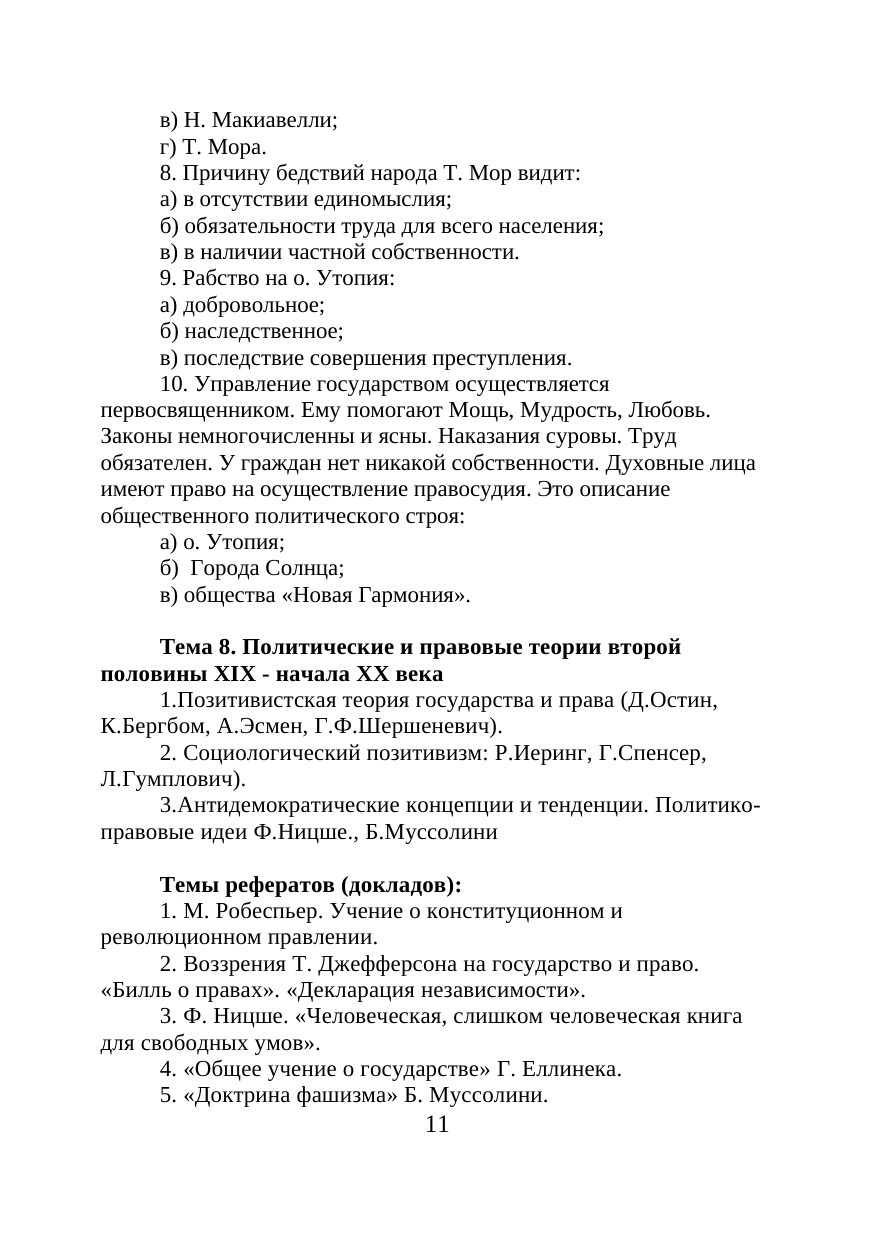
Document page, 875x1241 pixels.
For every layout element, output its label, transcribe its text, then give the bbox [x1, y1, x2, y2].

text б) обязательности труда для всего населения; [100, 212, 774, 238]
text 5. «Доктрина фашизма» Б. Муссолини. [100, 1081, 774, 1108]
text а) о. Утопия; [100, 528, 774, 554]
text Темы рефератов (докладов): [100, 871, 774, 897]
text 4. «Общее учение о государстве» Г. Еллинека. [100, 1055, 774, 1081]
text 1. М. Робеспьер. Учение о конституционном и революционном правлении. [100, 897, 774, 950]
text 9. Рабство на о. Утопия: [100, 264, 774, 291]
text 1.Позитивистская теория государства и права (Д.Остин, К.Бергбом, А.Эсмен, Г.Ф.Шершеневич). [100, 686, 774, 739]
text а) добровольное; [100, 291, 774, 317]
text 10. Управление государством осуществляется первосвященником. Ему помогают Мощь, Мудрость, Любовь. Законы немногочисленны и ясны. Наказания суровы. Труд обязателен. У граждан нет никакой собственности. Духовные лица имеют право на осуществление правосудия. Это описание общественного политического строя: [100, 370, 774, 528]
text б) наследственное; [100, 317, 774, 343]
text 2. Социологический позитивизм: Р.Иеринг, Г.Спенсер, Л.Гумплович). [100, 739, 774, 792]
text Тема 8. Политические и правовые теории второй половины ХIХ - начала ХХ века [100, 633, 774, 686]
text 8. Причину бедствий народа Т. Мор видит: [100, 159, 774, 185]
text в) общества «Новая Гармония». [100, 581, 774, 607]
text б) Города Солнца; [100, 554, 774, 581]
text 3.Антидемократические концепции и тенденции. Политико-правовые идеи Ф.Ницше., Б.Муссолини [100, 792, 774, 844]
text а) в отсутствии единомыслия; [100, 185, 774, 212]
text 3. Ф. Ницше. «Человеческая, слишком человеческая книга для свободных умов». [100, 1002, 774, 1055]
text 2. Воззрения Т. Джефферсона на государство и право. «Билль о правах». «Декларация независимости». [100, 950, 774, 1002]
text в) в наличии частной собственности. [100, 238, 774, 264]
text в) последствие совершения преступления. [100, 343, 774, 370]
text в) Н. Макиавелли; [100, 106, 774, 133]
text г) Т. Мора. [100, 133, 774, 159]
